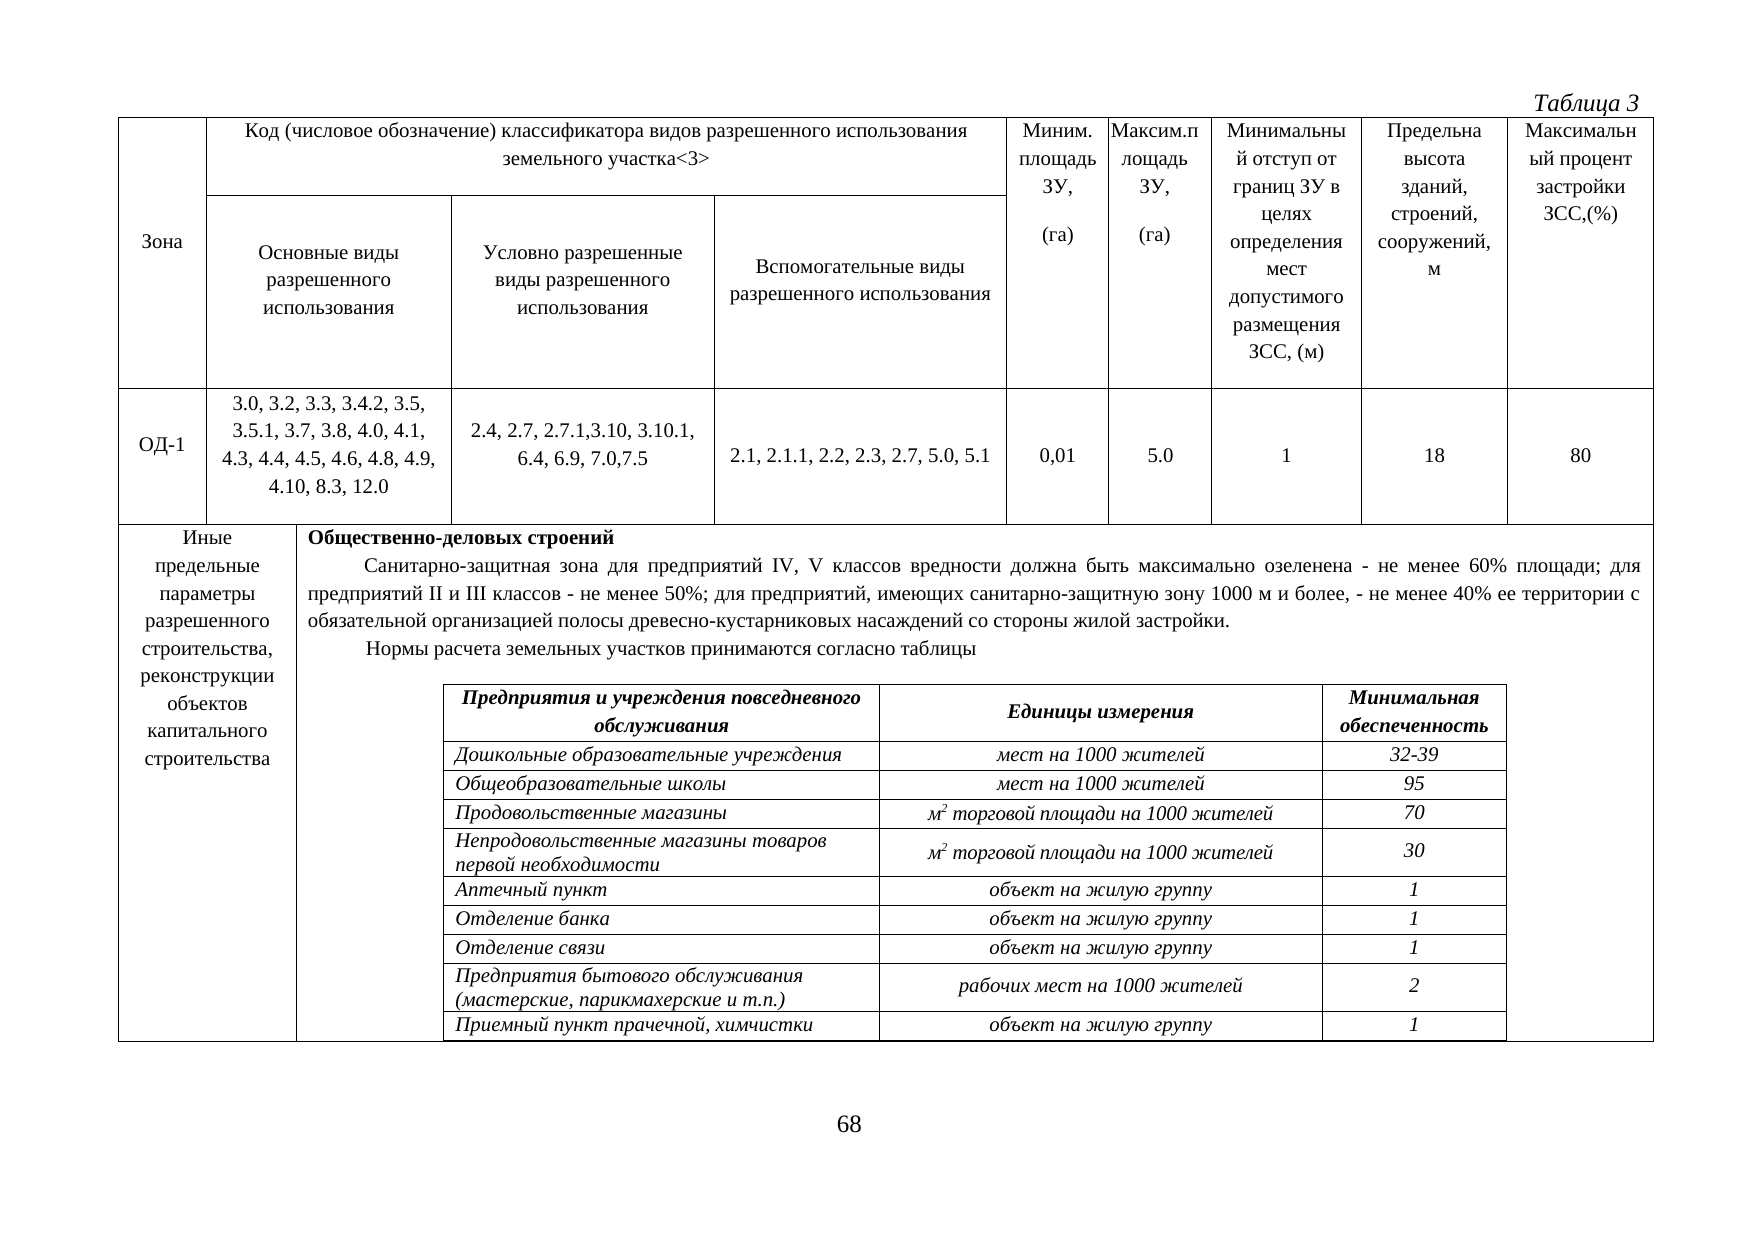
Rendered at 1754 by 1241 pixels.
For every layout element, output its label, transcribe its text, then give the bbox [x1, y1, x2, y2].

table_header Код (числовое обозначение) классификатора видов разрешенного использования земельного участка<3> [207, 118, 1006, 195]
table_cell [297, 525, 1653, 1041]
table_header Предельна высота зданий, строений, сооружений, м [1362, 118, 1507, 388]
table_cell Основные виды разрешенного использования [207, 196, 451, 388]
table_cell 2.4, 2.7, 2.7.1,3.10, 3.10.1, 6.4, 6.9, 7.0,7.5 [452, 389, 714, 524]
table_header Максимальный процент застройки ЗСС,(%) [1508, 118, 1653, 388]
table_cell 0,01 [1007, 389, 1108, 524]
table_cell Условно разрешенные виды разрешенного использования [452, 196, 714, 388]
table_header Максим.площадь ЗУ, (га) [1109, 118, 1211, 388]
table_header Миним. площадь ЗУ, (га) [1007, 118, 1108, 388]
table_cell 18 [1362, 389, 1507, 524]
text Таблица 3 [118, 88, 1639, 117]
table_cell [119, 525, 296, 1041]
table_cell 1 [1212, 389, 1361, 524]
table_cell 5.0 [1109, 389, 1211, 524]
table_cell ОД-1 [119, 389, 206, 524]
table_cell Вспомогательные виды разрешенного использования [715, 196, 1006, 388]
table_header Минимальный отступ от границ ЗУ в целях определения мест допустимого размещения ЗСС, (м) [1212, 118, 1361, 388]
table_cell 3.0, 3.2, 3.3, 3.4.2, 3.5, 3.5.1, 3.7, 3.8, 4.0, 4.1, 4.3, 4.4, 4.5, 4.6, 4.8, 4.9, 4.10, 8.3, 12.0 [207, 389, 451, 524]
table_cell 80 [1508, 389, 1653, 524]
table_header Зона [119, 118, 206, 388]
table_cell 2.1, 2.1.1, 2.2, 2.3, 2.7, 5.0, 5.1 [715, 389, 1006, 524]
